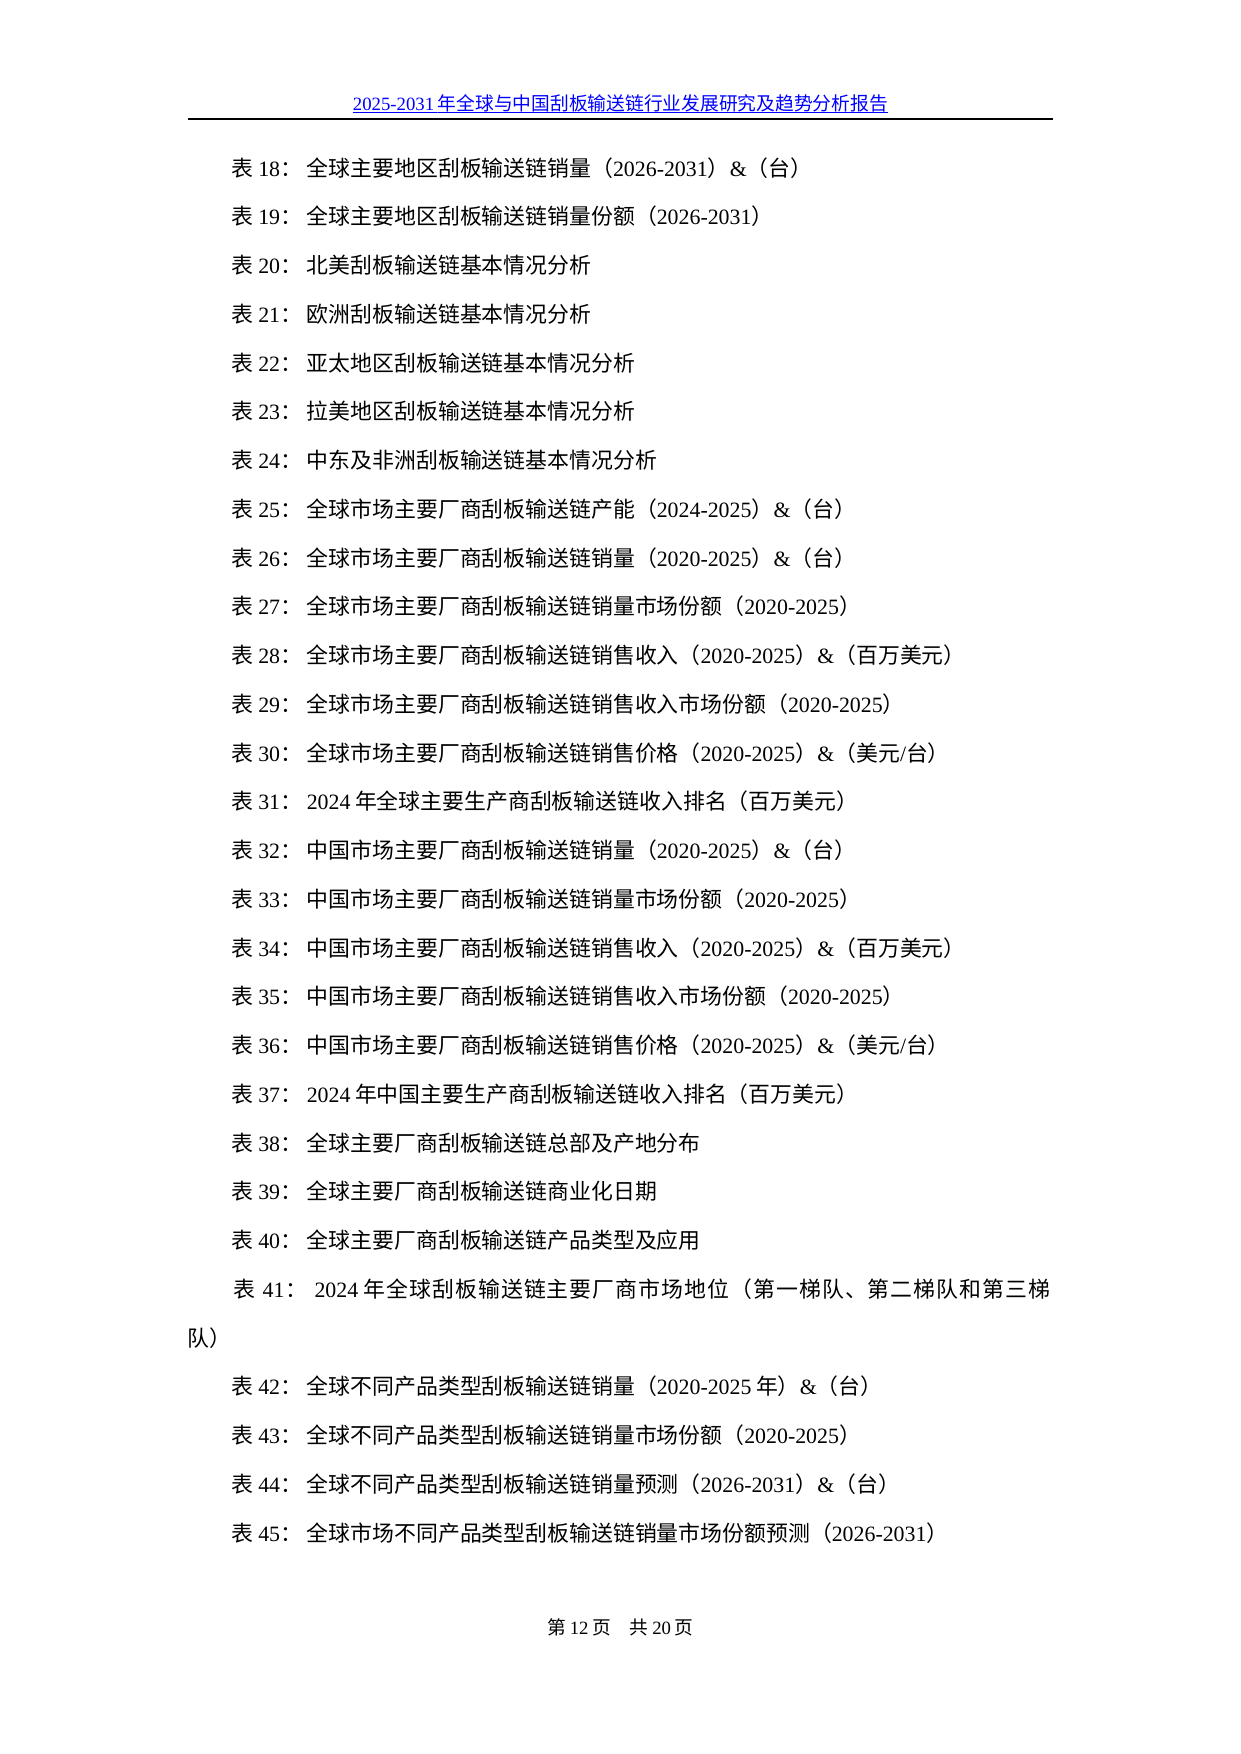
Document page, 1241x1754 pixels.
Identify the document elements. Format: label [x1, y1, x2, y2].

text [187, 150, 1053, 1548]
